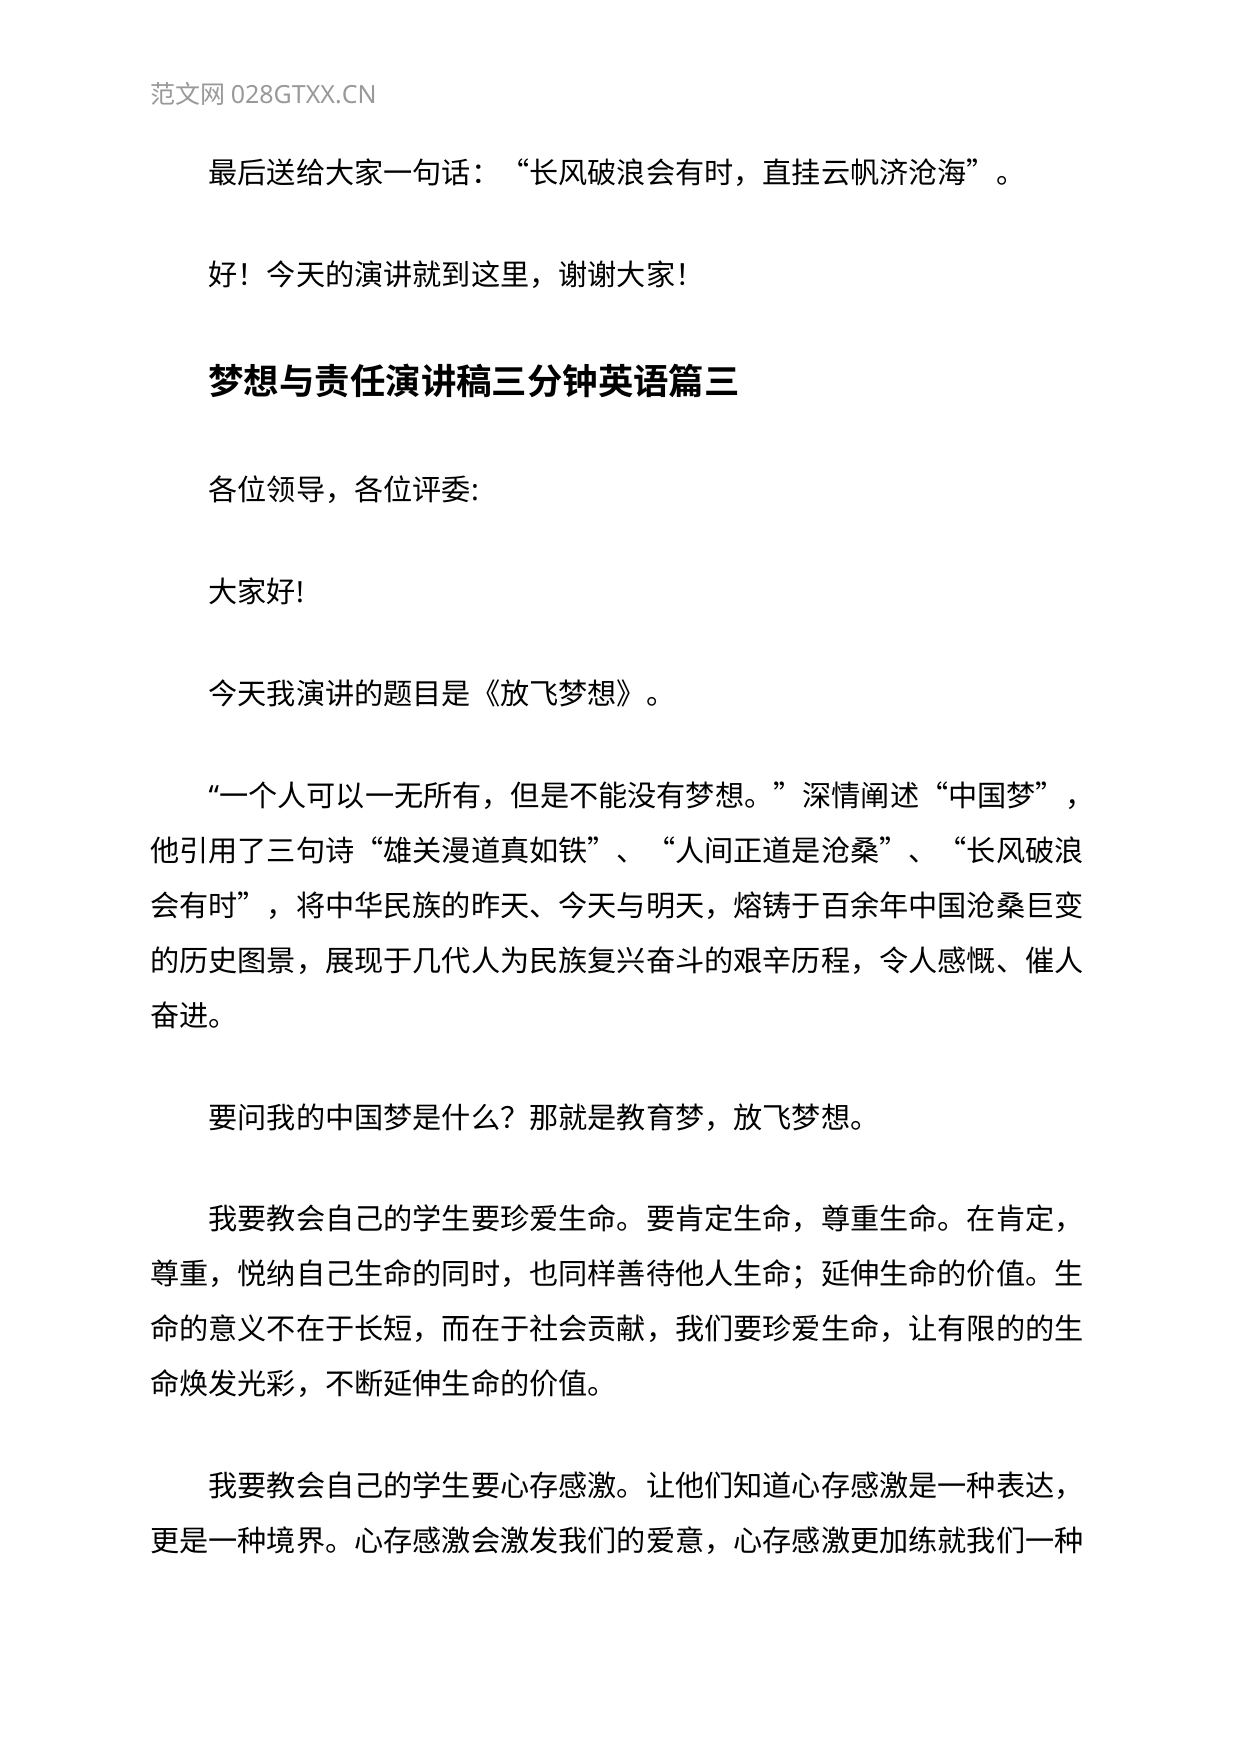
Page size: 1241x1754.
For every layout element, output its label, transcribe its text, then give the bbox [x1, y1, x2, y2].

text 今天我演讲的题目是《放飞梦想》。 [150, 671, 1090, 713]
text 要问我的中国梦是什么？那就是教育梦，放飞梦想。 [150, 1094, 1090, 1136]
text 最后送给大家一句话：“长风破浪会有时，直挂云帆济沧海”。 [150, 150, 1090, 192]
text 梦想与责任演讲稿三分钟英语篇三 [150, 353, 1090, 405]
text 大家好! [150, 569, 1090, 611]
text 我要教会自己的学生要珍爱生命。要肯定生命，尊重生命。在肯定，尊重，悦纳自己生命的同时，也同样善待他人生命；延伸生命的价值。生命的意义不在于长短，而在于社会贡献，我们要珍爱生命，让有限的的生命焕发光彩，不断延伸生命的价值。 [150, 1196, 1090, 1403]
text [150, 1462, 1090, 1559]
text 各位领导，各位评委: [150, 467, 1090, 509]
text 好！今天的演讲就到这里，谢谢大家！ [150, 252, 1090, 294]
text “一个人可以一无所有，但是不能没有梦想。”深情阐述“中国梦”，他引用了三句诗“雄关漫道真如铁”、“人间正道是沧桑”、“长风破浪会有时”，将中华民族的昨天、今天与明天，熔铸于百余年中国沧桑巨变的历史图景，展现于几代人为民族复兴奋斗的艰辛历程，令人感慨、催人奋进。 [150, 773, 1090, 1035]
